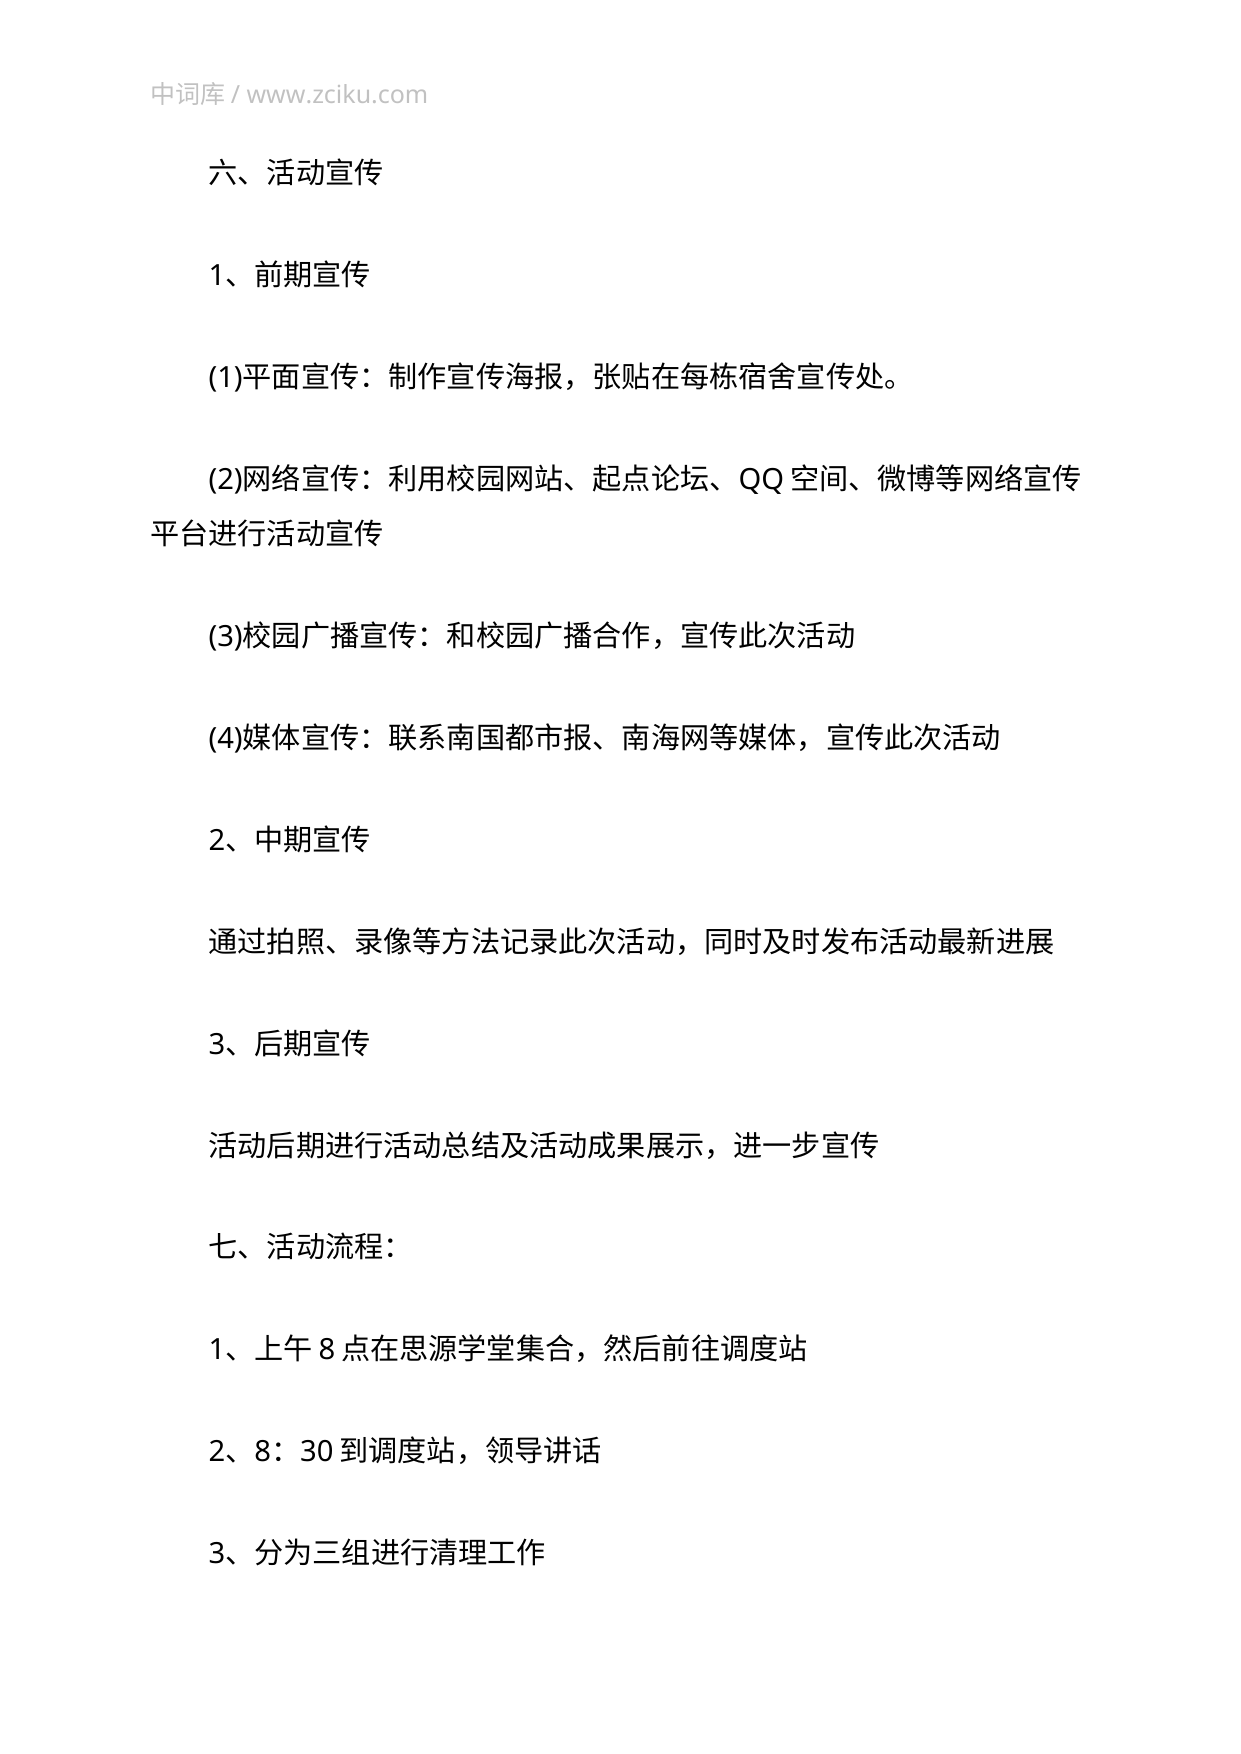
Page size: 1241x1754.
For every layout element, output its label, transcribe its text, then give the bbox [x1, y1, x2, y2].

text 六、活动宣传 [150, 150, 1090, 192]
text 七、活动流程： [150, 1224, 1090, 1266]
text 1、前期宣传 [150, 252, 1090, 294]
text 3、后期宣传 [150, 1020, 1090, 1063]
text 1、上午8点在思源学堂集合，然后前往调度站 [150, 1326, 1090, 1368]
text (1)平面宣传：制作宣传海报，张贴在每栋宿舍宣传处。 [150, 354, 1090, 396]
text (3)校园广播宣传：和校园广播合作，宣传此次活动 [150, 612, 1090, 655]
text 2、中期宣传 [150, 816, 1090, 859]
text 活动后期进行活动总结及活动成果展示，进一步宣传 [150, 1122, 1090, 1164]
text 2、8：30到调度站，领导讲话 [150, 1428, 1090, 1470]
text 通过拍照、录像等方法记录此次活动，同时及时发布活动最新进展 [150, 918, 1090, 961]
text 3、分为三组进行清理工作 [150, 1530, 1090, 1572]
text (2)网络宣传：利用校园网站、起点论坛、QQ空间、微博等网络宣传平台进行活动宣传 [150, 456, 1090, 553]
text (4)媒体宣传：联系南国都市报、南海网等媒体，宣传此次活动 [150, 714, 1090, 757]
